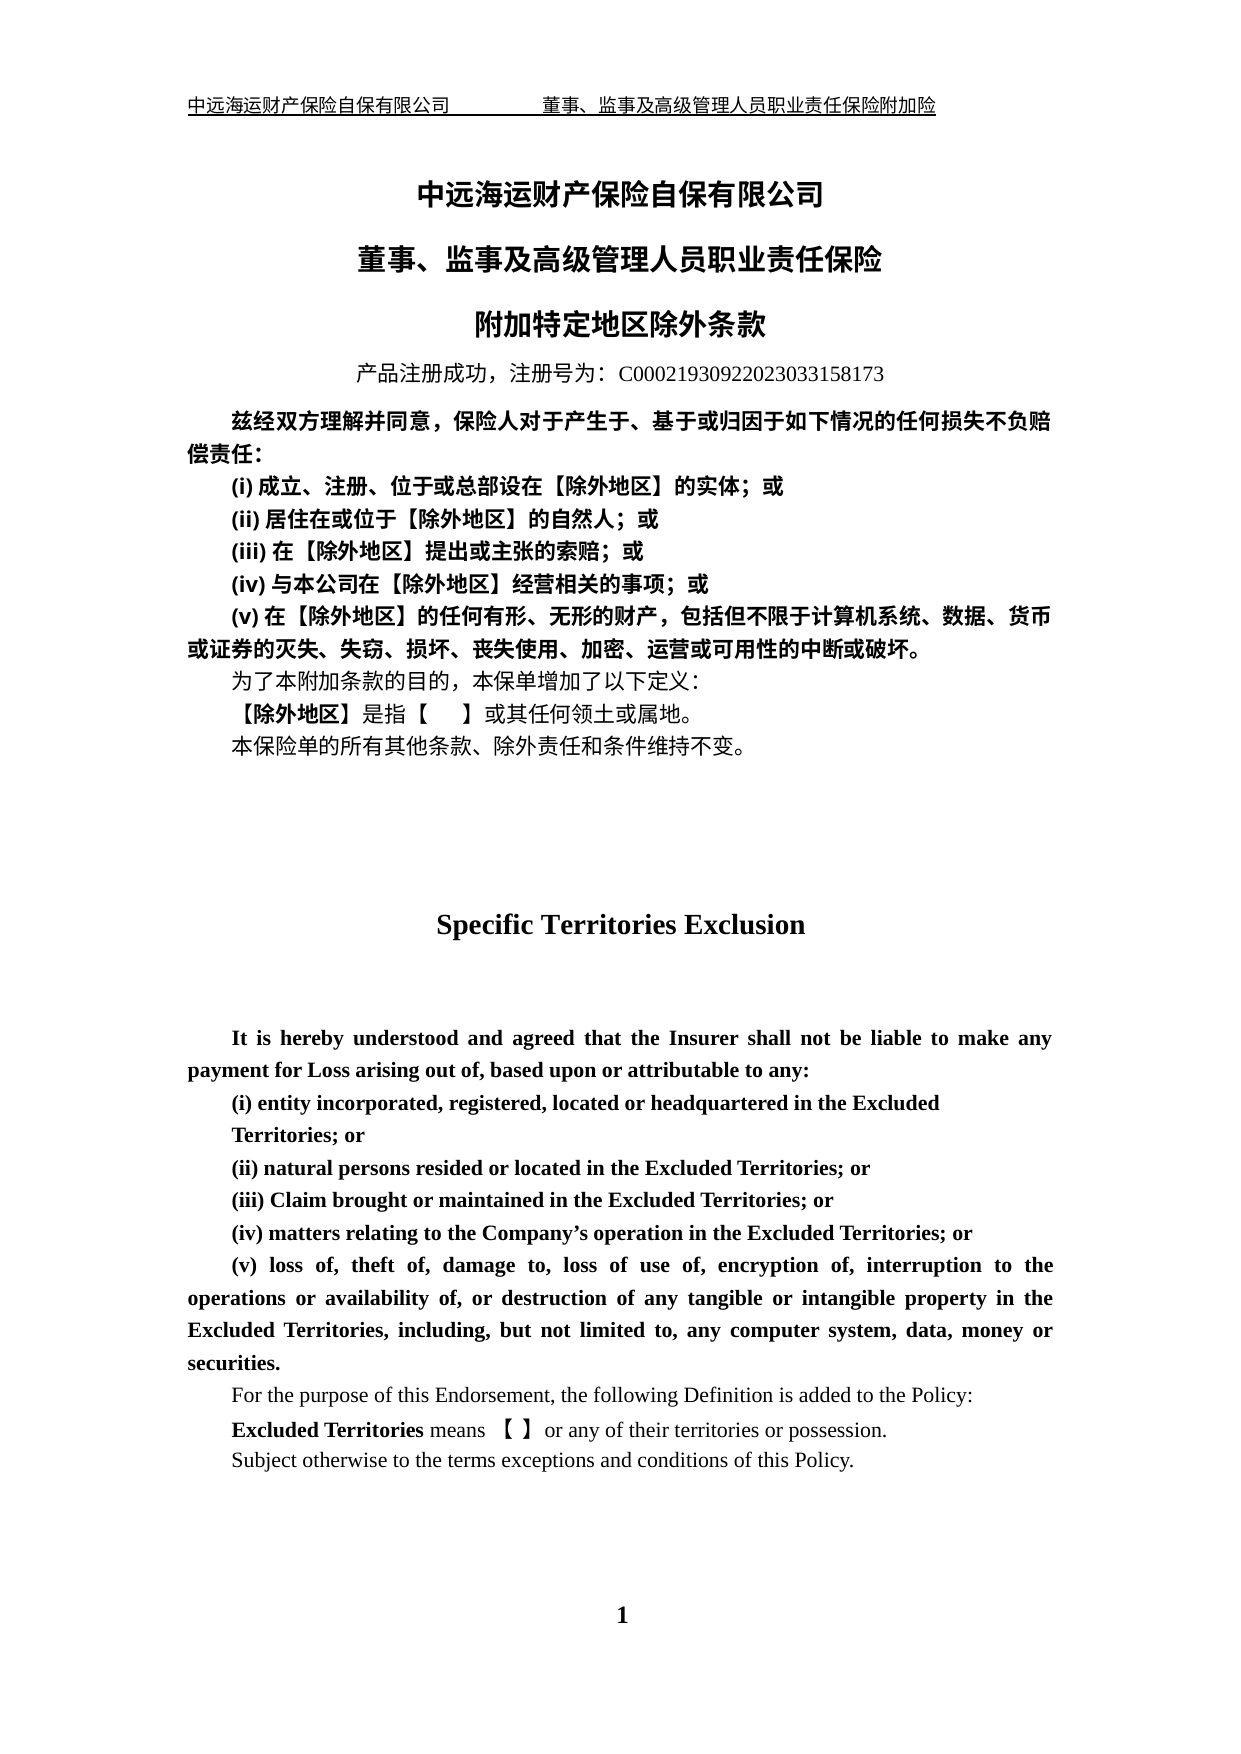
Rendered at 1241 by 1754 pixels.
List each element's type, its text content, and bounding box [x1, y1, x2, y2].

text 兹经双方理解并同意，保险人对于产生于、基于或归因于如下情况的任何损失不负赔偿责任： [187, 404, 1054, 469]
text 中远海运财产保险自保有限公司 [187, 160, 1053, 225]
text 附加特定地区除外条款 [187, 290, 1053, 355]
text 董事、监事及高级管理人员职业责任保险 [187, 225, 1053, 290]
text (v) 在【除外地区】的任何有形、无形的财产，包括但不限于计算机系统、数据、货币或证券的灭失、失窃、损坏、丧失使用、加密、运营或可用性的中断或破坏。 [187, 599, 1054, 664]
text Specific Territories Exclusion [187, 891, 1054, 956]
text (ii) natural persons resided or located in the Excluded Territories; or [187, 1151, 1054, 1184]
text (iv) 与本公司在【除外地区】经营相关的事项；或 [187, 566, 1054, 599]
text 为了本附加条款的目的，本保单增加了以下定义： [187, 664, 1054, 696]
text Subject otherwise to the terms exceptions and conditions of this Policy. [187, 1444, 1054, 1476]
text It is hereby understood and agreed that the Insurer shall not be liable to make any payment for Loss arising out of, based upon or attributable to any: [187, 1021, 1054, 1086]
text (ii) 居住在或位于【除外地区】的自然人；或 [187, 501, 1054, 534]
text (iv) matters relating to the Company’s operation in the Excluded Territories; or [187, 1216, 1054, 1249]
text 【除外地区】是指【 】或其任何领土或属地。 [187, 696, 1054, 729]
text 产品注册成功，注册号为：C00021930922023033158173 [187, 355, 1053, 388]
text Territories; or [187, 1119, 1054, 1151]
text (v) loss of, theft of, damage to, loss of use of, encryption of, interruption to the operations or availability of, or destruction of any tangible or intangible property in the Excluded Territories, including, but not limited to, any computer system, data, money or securities. [187, 1249, 1054, 1379]
text (i) 成立、注册、位于或总部设在【除外地区】的实体；或 [187, 469, 1054, 501]
text Excluded Territories means 【 】or any of their territories or possession. [187, 1411, 1054, 1444]
text (i) entity incorporated, registered, located or headquartered in the Excluded [187, 1086, 1054, 1119]
text (iii) 在【除外地区】提出或主张的索赔；或 [187, 534, 1054, 566]
text For the purpose of this Endorsement, the following Definition is added to the Policy: [187, 1379, 1054, 1411]
text 本保险单的所有其他条款、除外责任和条件维持不变。 [187, 729, 1054, 761]
text (iii) Claim brought or maintained in the Excluded Territories; or [187, 1184, 1054, 1216]
